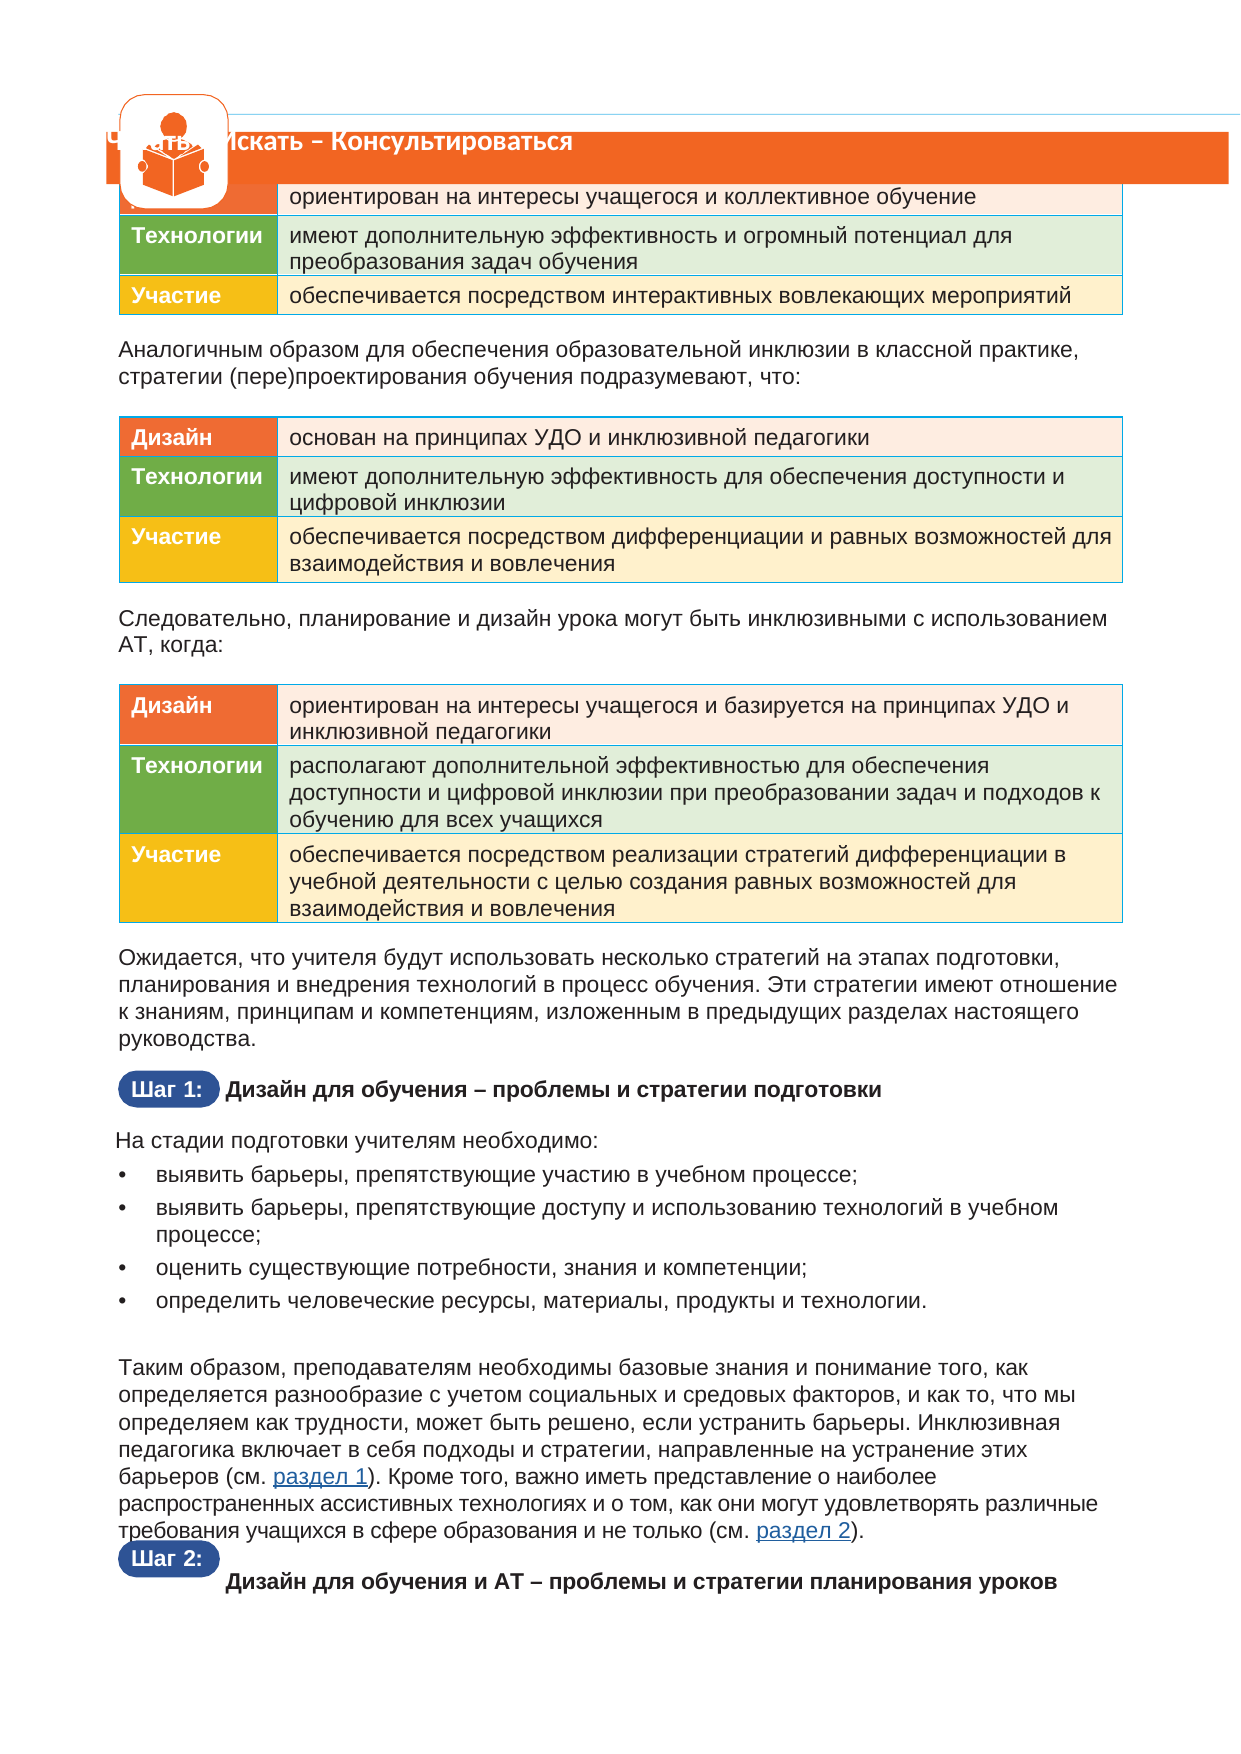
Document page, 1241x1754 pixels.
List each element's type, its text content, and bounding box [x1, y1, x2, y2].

table_cell Участие [120, 276, 277, 314]
table_cell располагают дополнительной эффективностью для обеспечения доступности и цифровой инклюзии при преобразовании задач и подходов к обучению для всех учащихся [278, 746, 1122, 833]
list выявить барьеры, препятствующие участию в учебном процессе; [118, 1161, 1119, 1187]
table_cell Технологии [120, 216, 277, 274]
table_cell имеют дополнительную эффективность для обеспечения доступности и цифровой инклюзии [278, 457, 1122, 516]
picture [158, 112, 193, 159]
table_cell обеспечивается посредством дифференциации и равных возможностей для взаимодействия и вовлечения [278, 517, 1122, 582]
table_cell обеспечивается посредством интерактивных вовлекающих мероприятий [278, 276, 1122, 314]
table_header Дизайн [120, 418, 277, 456]
table_header ориентирован на интересы учащегося и коллективное обучение [278, 185, 1122, 214]
table_cell Участие [120, 834, 277, 922]
text Ожидается, что учителя будут использовать несколько стратегий на этапах подготовки, планирования и внедрения технологий в процесс обучения. Эти стратегии имеют отношение к знаниям, принципам и компетенциям, изложенным в предыдущих разделах настоящего руководства. [118, 944, 1119, 1052]
text Следовательно, планирование и дизайн урока могут быть инклюзивными с использованием АТ, когда: [118, 604, 1119, 657]
table_cell обеспечивается посредством реализации стратегий дифференциации в учебной деятельности с целью создания равных возможностей для взаимодействия и вовлечения [278, 834, 1122, 922]
text Аналогичным образом для обеспечения образовательной инклюзии в классной практике, стратегии (пере)проектирования обучения подразумевают, что: [118, 336, 1122, 389]
table_cell имеют дополнительную эффективность и огромный потенциал для преобразования задач обучения [278, 216, 1122, 274]
list выявить барьеры, препятствующие доступу и использованию технологий в учебном процессе; [118, 1194, 1119, 1247]
table_header Дизайн [120, 685, 277, 744]
table_cell Участие [120, 517, 277, 582]
table_header ориентирован на интересы учащегося и базируется на принципах УДО и инклюзивной педагогики [278, 685, 1122, 744]
list оценить существующие потребности, знания и компетенции; [118, 1254, 1119, 1281]
table_header основан на принципах УДО и инклюзивной педагогики [278, 418, 1122, 456]
table_header Дизайн [120, 185, 277, 214]
list На стадии подготовки учителям необходимо: [115, 1127, 1119, 1154]
table_cell Технологии [120, 746, 277, 833]
subtitle Дизайн для обучения – проблемы и стратегии подготовки [225, 1076, 1240, 1103]
subtitle Дизайн для обучения и АТ – проблемы и стратегии планирования уроков [225, 1568, 1119, 1594]
list определить человеческие ресурсы, материалы, продукты и технологии. [118, 1287, 1119, 1314]
table_cell Технологии [120, 457, 277, 516]
text Таким образом, преподавателям необходимы базовые знания и понимание того, как определяется разнообразие с учетом социальных и средовых факторов, и как то, что мы определяем как трудности, может быть решено, если устранить барьеры. Инклюзивная педагогика включает в себя подходы и стратегии, направленные на устранение этих барьеров (см. раздел 1). Кроме того, важно иметь представление о наиболее распространенных ассистивных технологиях и о том, как они могут удовлетворять различные требования учащихся в сфере образования и не только (см. раздел 2). [118, 1354, 1119, 1543]
